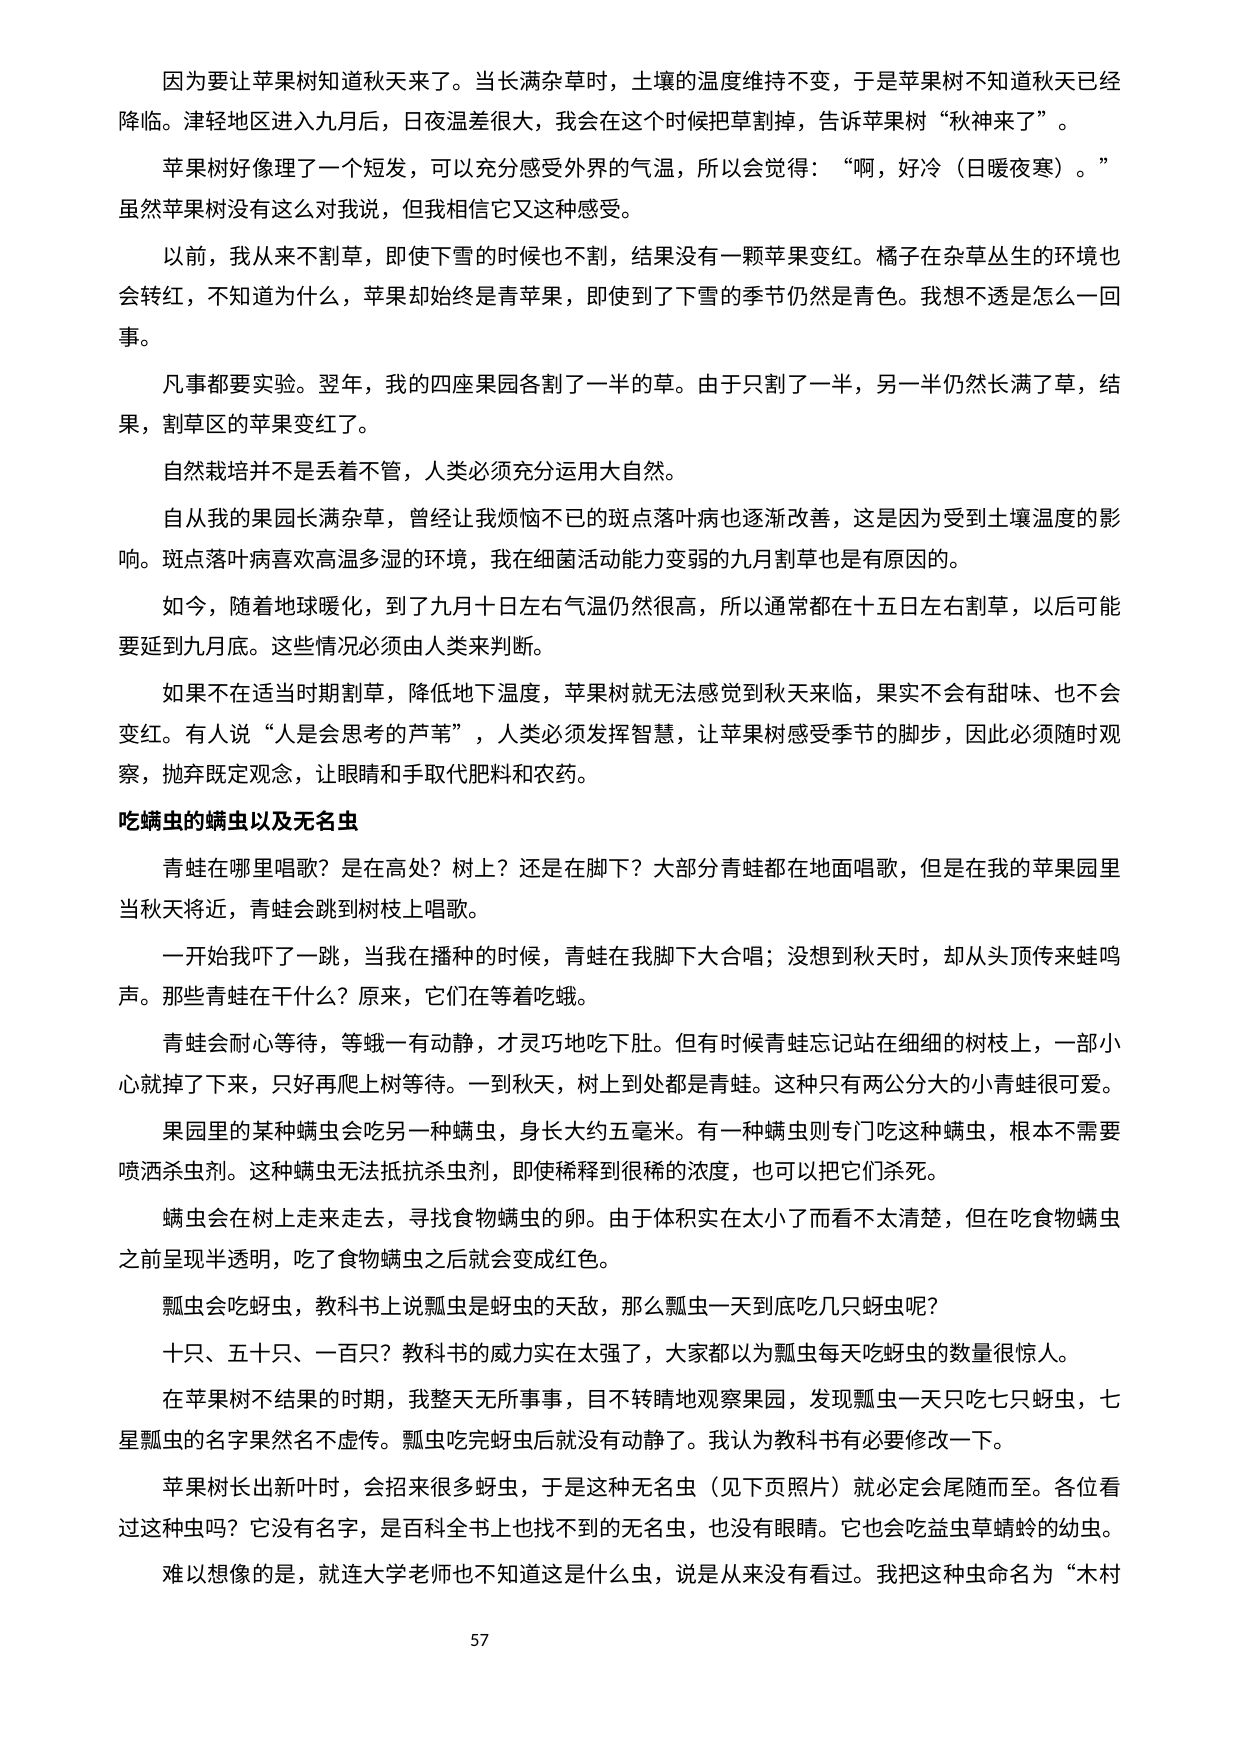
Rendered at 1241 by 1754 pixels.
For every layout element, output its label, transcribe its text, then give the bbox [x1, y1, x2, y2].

text 以前，我从来不割草，即使下雪的时候也不割，结果没有一颗苹果变红。橘子在杂草丛生的环境也会转红，不知道为什么，苹果却始终是青苹果，即使到了下雪的季节仍然是青色。我想不透是怎么一回事。 [118, 238, 1122, 352]
text 十只、五十只、一百只？教科书的威力实在太强了，大家都以为瓢虫每天吃蚜虫的数量很惊人。 [118, 1335, 1122, 1368]
text 凡事都要实验。翌年，我的四座果园各割了一半的草。由于只割了一半，另一半仍然长满了草，结果，割草区的苹果变红了。 [118, 366, 1122, 439]
text 青蛙会耐心等待，等蛾一有动静，才灵巧地吃下肚。但有时候青蛙忘记站在细细的树枝上，一部小心就掉了下来，只好再爬上树等待。一到秋天，树上到处都是青蛙。这种只有两公分大的小青蛙很可爱。 [118, 1026, 1122, 1099]
text 自从我的果园长满杂草，曾经让我烦恼不已的斑点落叶病也逐渐改善，这是因为受到土壤温度的影响。斑点落叶病喜欢高温多湿的环境，我在细菌活动能力变弱的九月割草也是有原因的。 [118, 501, 1122, 574]
text 在苹果树不结果的时期，我整天无所事事，目不转睛地观察果园，发现瓢虫一天只吃七只蚜虫，七星瓢虫的名字果然名不虚传。瓢虫吃完蚜虫后就没有动静了。我认为教科书有必要修改一下。 [118, 1382, 1122, 1455]
text 因为要让苹果树知道秋天来了。当长满杂草时，土壤的温度维持不变，于是苹果树不知道秋天已经降临。津轻地区进入九月后，日夜温差很大，我会在这个时候把草割掉，告诉苹果树“秋神来了”。 [118, 63, 1122, 136]
text 瓢虫会吃蚜虫，教科书上说瓢虫是蚜虫的天敌，那么瓢虫一天到底吃几只蚜虫呢？ [118, 1288, 1122, 1321]
text 自然栽培并不是丢着不管，人类必须充分运用大自然。 [118, 454, 1122, 486]
text 如果不在适当时期割草，降低地下温度，苹果树就无法感觉到秋天来临，果实不会有甜味、也不会变红。有人说“人是会思考的芦苇”，人类必须发挥智慧，让苹果树感受季节的脚步，因此必须随时观察，抛弃既定观念，让眼睛和手取代肥料和农药。 [118, 676, 1122, 789]
text 如今，随着地球暖化，到了九月十日左右气温仍然很高，所以通常都在十五日左右割草，以后可能要延到九月底。这些情况必须由人类来判断。 [118, 588, 1122, 661]
text 果园里的某种螨虫会吃另一种螨虫，身长大约五毫米。有一种螨虫则专门吃这种螨虫，根本不需要喷洒杀虫剂。这种螨虫无法抵抗杀虫剂，即使稀释到很稀的浓度，也可以把它们杀死。 [118, 1113, 1122, 1186]
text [118, 1557, 1122, 1589]
text 青蛙在哪里唱歌？是在高处？树上？还是在脚下？大部分青蛙都在地面唱歌，但是在我的苹果园里，当秋天将近，青蛙会跳到树枝上唱歌。 [118, 851, 1122, 924]
text 苹果树长出新叶时，会招来很多蚜虫，于是这种无名虫（见下页照片）就必定会尾随而至。各位看过这种虫吗？它没有名字，是百科全书上也找不到的无名虫，也没有眼睛。它也会吃益虫草蜻蛉的幼虫。 [118, 1469, 1122, 1543]
text 一开始我吓了一跳，当我在播种的时候，青蛙在我脚下大合唱；没想到秋天时，却从头顶传来蛙鸣声。那些青蛙在干什么？原来，它们在等着吃蛾。 [118, 938, 1122, 1011]
text 螨虫会在树上走来走去，寻找食物螨虫的卵。由于体积实在太小了而看不太清楚，但在吃食物螨虫之前呈现半透明，吃了食物螨虫之后就会变成红色。 [118, 1201, 1122, 1274]
text 苹果树好像理了一个短发，可以充分感受外界的气温，所以会觉得：“啊，好冷（日暖夜寒）。”虽然苹果树没有这么对我说，但我相信它又这种感受。 [118, 151, 1122, 224]
text 吃螨虫的螨虫以及无名虫 [118, 804, 1122, 836]
